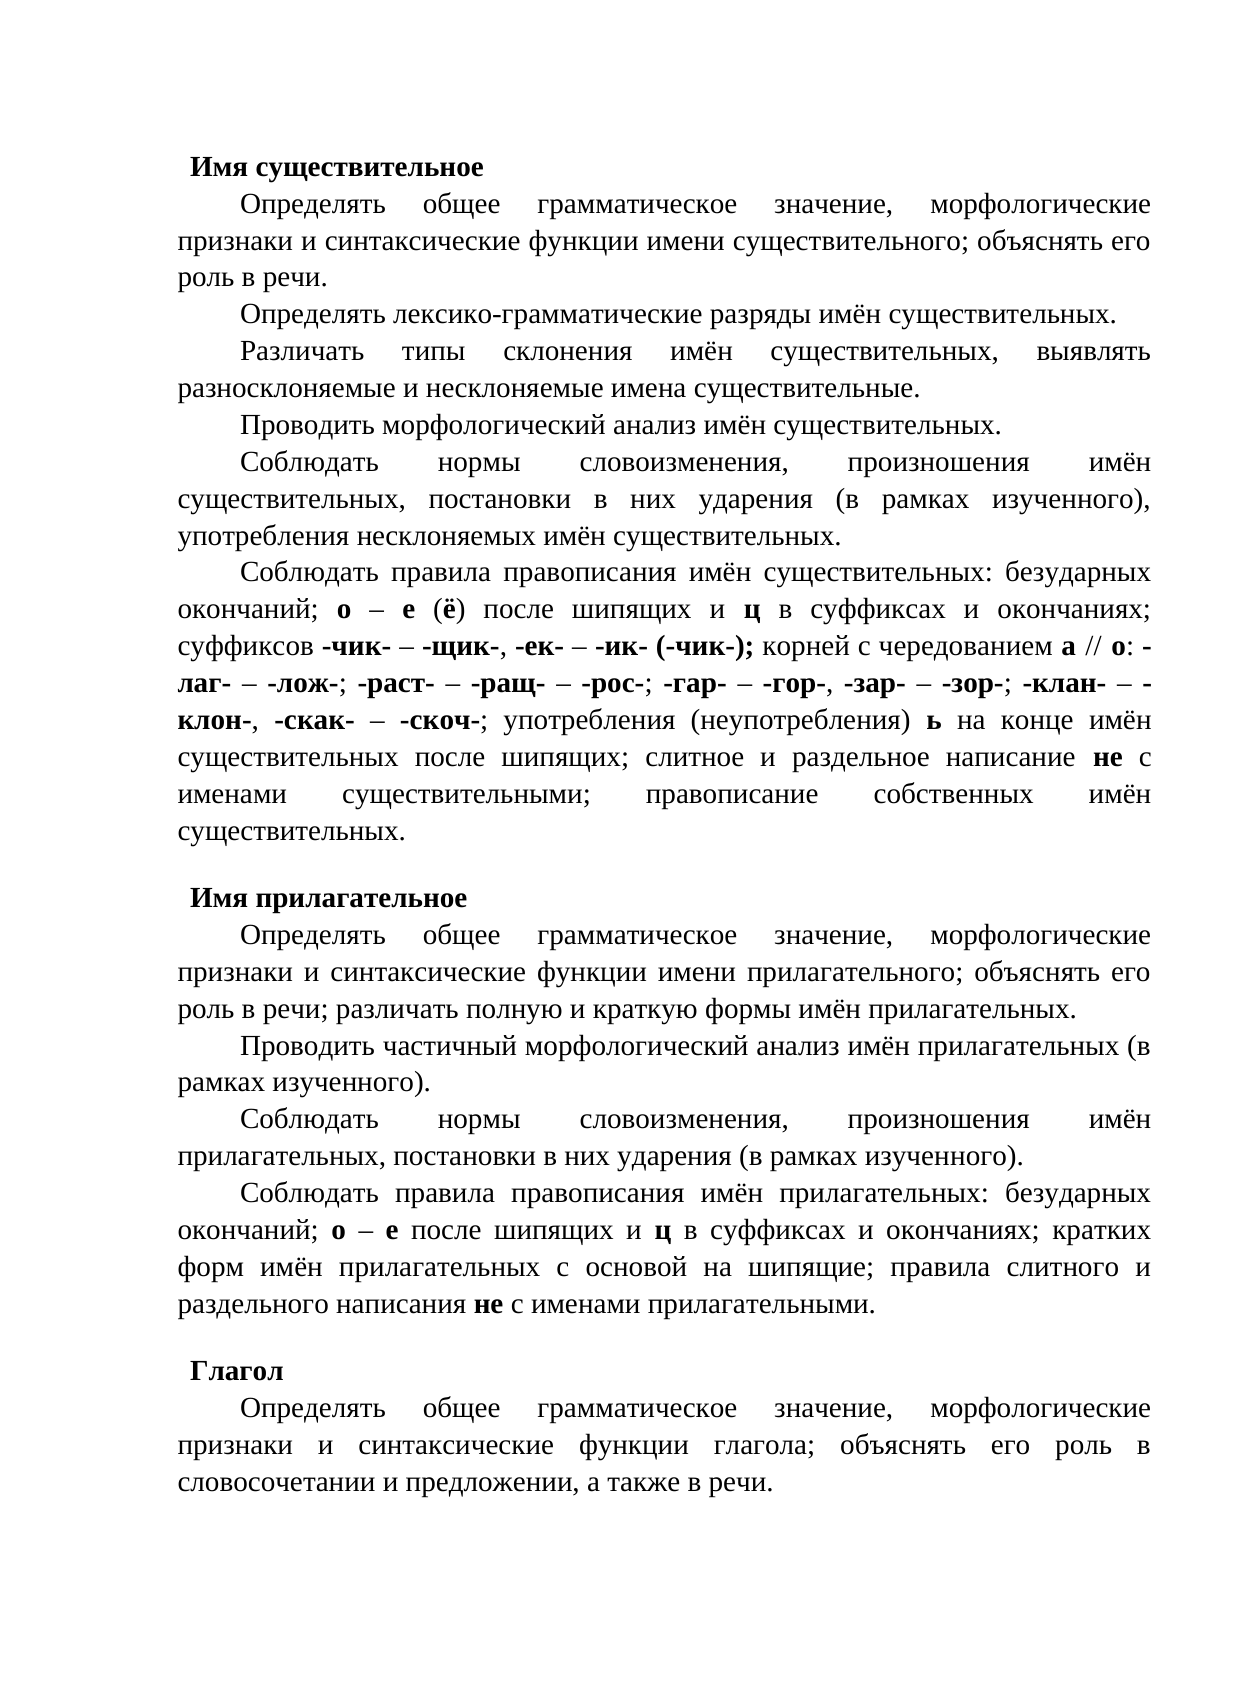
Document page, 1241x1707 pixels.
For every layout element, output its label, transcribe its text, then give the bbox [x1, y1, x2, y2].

text Определять общее грамматическое значение, морфологические признаки и синтаксические функции имени существительного; объяснять его роль в речи. [177, 186, 1152, 293]
text Глагол [190, 1353, 1152, 1387]
text Определять общее грамматическое значение, морфологические признаки и синтаксические функции глагола; объяснять его роль в словосочетании и предложении, а также в речи. [177, 1390, 1152, 1498]
text Соблюдать нормы словоизменения, произношения имён существительных, постановки в них ударения (в рамках изученного), употребления несклоняемых имён существительных. [177, 444, 1152, 551]
text Соблюдать правила правописания имён прилагательных: безударных окончаний; о – е после шипящих и ц в суффиксах и окончаниях; кратких форм имён прилагательных с основой на шипящие; правила слитного и раздельного написания не с именами прилагательными. [177, 1175, 1152, 1319]
text Имя прилагательное [190, 880, 1152, 914]
text Определять лексико-грамматические разряды имён существительных. [177, 296, 1152, 330]
text Имя существительное [190, 149, 1152, 182]
text Проводить морфологический анализ имён существительных. [177, 407, 1152, 441]
text Соблюдать правила правописания имён существительных: безударных окончаний; о – е (ё) после шипящих и ц в суффиксах и окончаниях; суффиксов -чик- – -щик-, -ек- – -ик- (-чик-); корней с чередованием а // о: -лаг- – -лож-; -раст- – -ращ- – -рос-; -гар- – -гор-, -зар- – -зор-; -клан- – -клон-, -скак- – -скоч-; употребления (неупотребления) ь на конце имён существительных после шипящих; слитное и раздельное написание не с именами существительными; правописание собственных имён существительных. [177, 554, 1152, 846]
text Проводить частичный морфологический анализ имён прилагательных (в рамках изученного). [177, 1028, 1152, 1098]
text Определять общее грамматическое значение, морфологические признаки и синтаксические функции имени прилагательного; объяснять его роль в речи; различать полную и краткую формы имён прилагательных. [177, 917, 1152, 1024]
text Различать типы склонения имён существительных, выявлять разносклоняемые и несклоняемые имена существительные. [177, 333, 1152, 404]
text Соблюдать нормы словоизменения, произношения имён прилагательных, постановки в них ударения (в рамках изучен­ного). [177, 1101, 1152, 1172]
